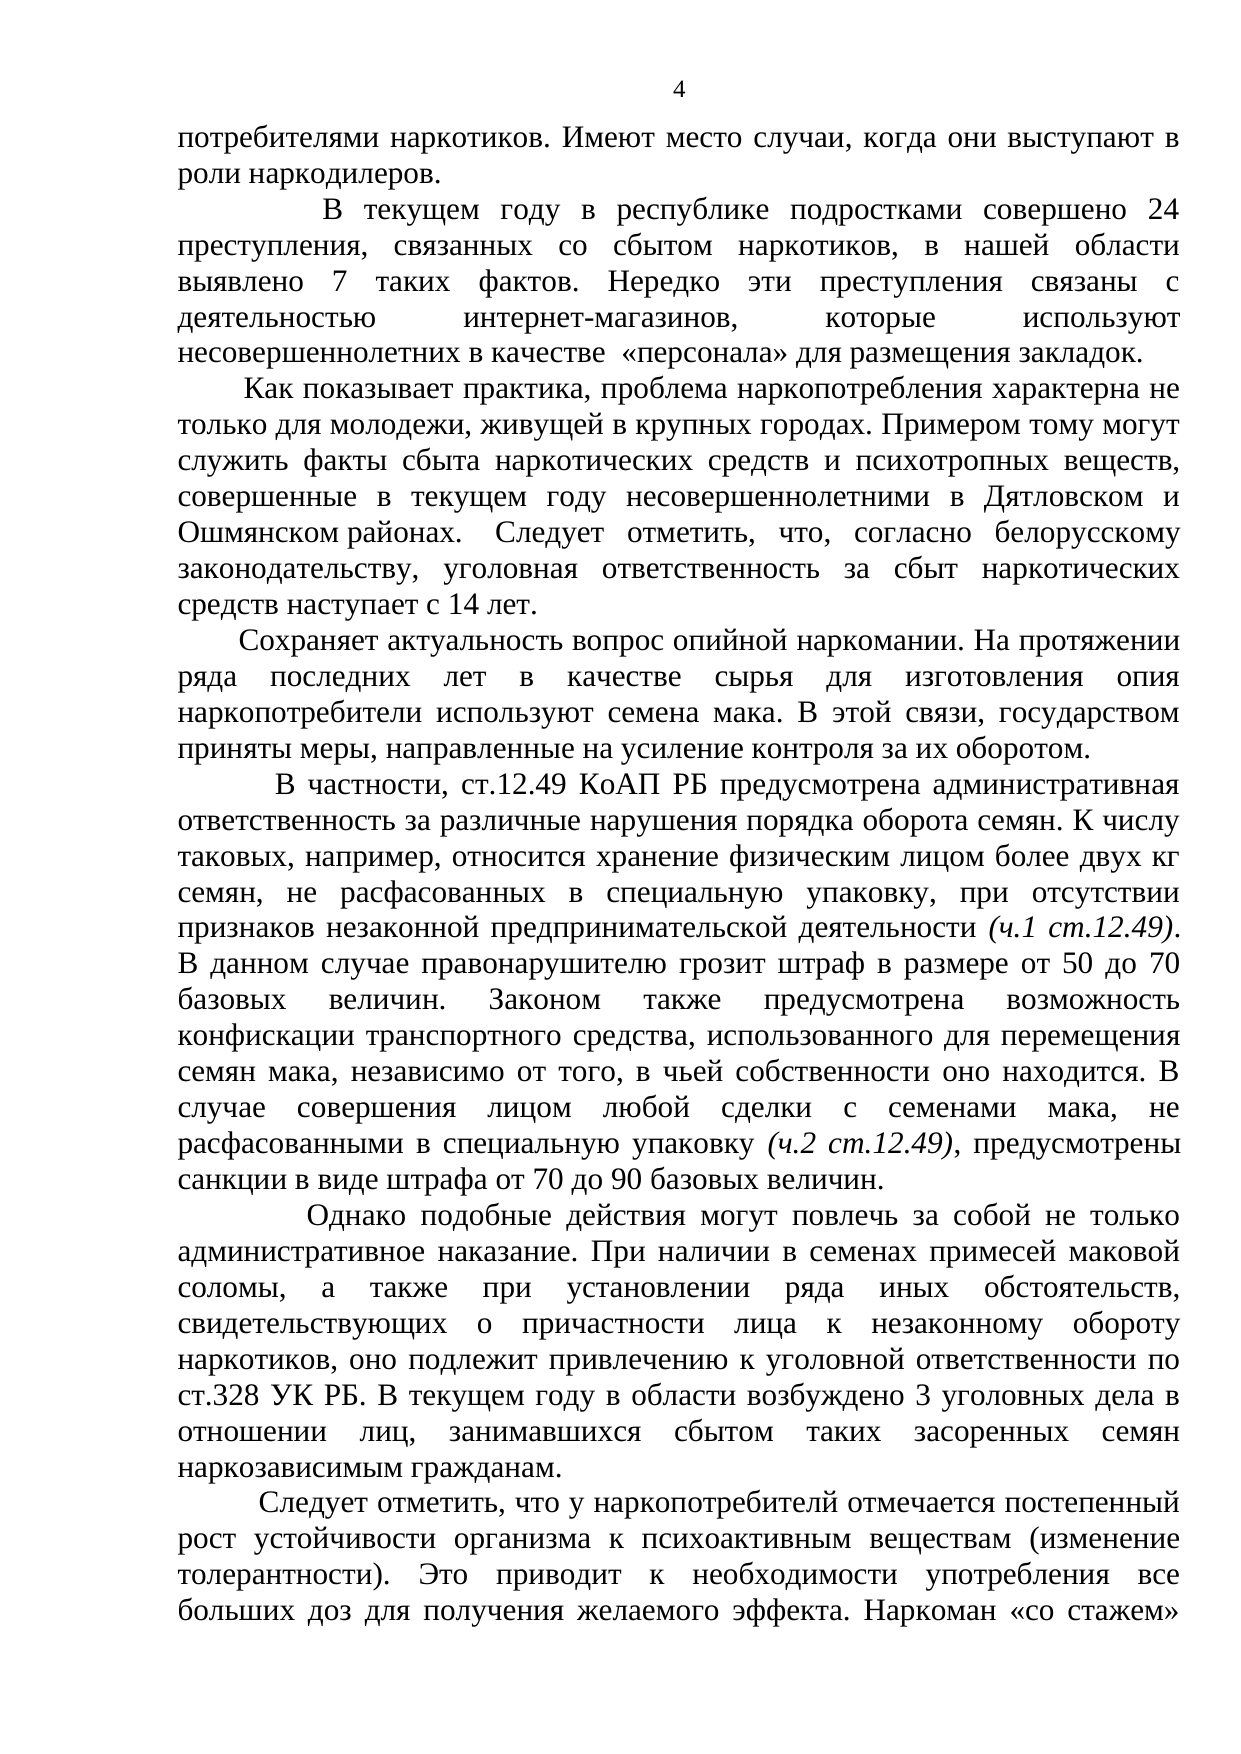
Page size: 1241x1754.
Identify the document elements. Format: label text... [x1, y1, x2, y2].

text В частности, ст.12.49 КоАП РБ предусмотрена административная ответственность за различные нарушения порядка оборота семян. К числу таковых, например, относится хранение физическим лицом более двух кг семян, не расфасованных в специальную упаковку, при отсутствии признаков незаконной предпринимательской деятельности (ч.1 ст.12.49). В данном случае правонарушителю грозит штраф в размере от 50 до 70 базовых величин. Законом также предусмотрена возможность конфискации транспортного средства, использованного для перемещения семян мака, независимо от того, в чьей собственности оно находится. В случае совершения лицом любой сделки с семенами мака, не расфасованными в специальную упаковку (ч.2 ст.12.49), предусмотрены санкции в виде штрафа от 70 до 90 базовых величин. [177, 765, 1181, 1196]
text В текущем году в республике подростками совершено 24 преступления, связанных со сбытом наркотиков, в нашей области выявлено 7 таких фактов. Нередко эти преступления связаны с деятельностью интернет-магазинов, которые используют несовершеннолетних в качестве «персонала» для размещения закладок. [177, 190, 1181, 370]
text Сохраняет актуальность вопрос опийной наркомании. На протяжении ряда последних лет в качестве сырья для изготовления опия наркопотребители используют семена мака. В этой связи, государством приняты меры, направленные на усиление контроля за их оборотом. [177, 621, 1181, 765]
text Как показывает практика, проблема наркопотребления характерна не только для молодежи, живущей в крупных городах. Примером тому могут служить факты сбыта наркотических средств и психотропных веществ, совершенные в текущем году несовершеннолетними в Дятловском и Ошмянском районах. Следует отметить, что, согласно белорусскому законодательству, уголовная ответственность за сбыт наркотических средств наступает с 14 лет. [177, 370, 1181, 621]
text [177, 118, 1181, 190]
text Однако подобные действия могут повлечь за собой не только административное наказание. При наличии в семенах примесей маковой соломы, а также при установлении ряда иных обстоятельств, свидетельствующих о причастности лица к незаконному обороту наркотиков, оно подлежит привлечению к уголовной ответственности по ст.328 УК РБ. В текущем году в области возбуждено 3 уголовных дела в отношении лиц, занимавшихся сбытом таких засоренных семян наркозависимым гражданам. [177, 1196, 1181, 1484]
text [177, 1484, 1181, 1627]
